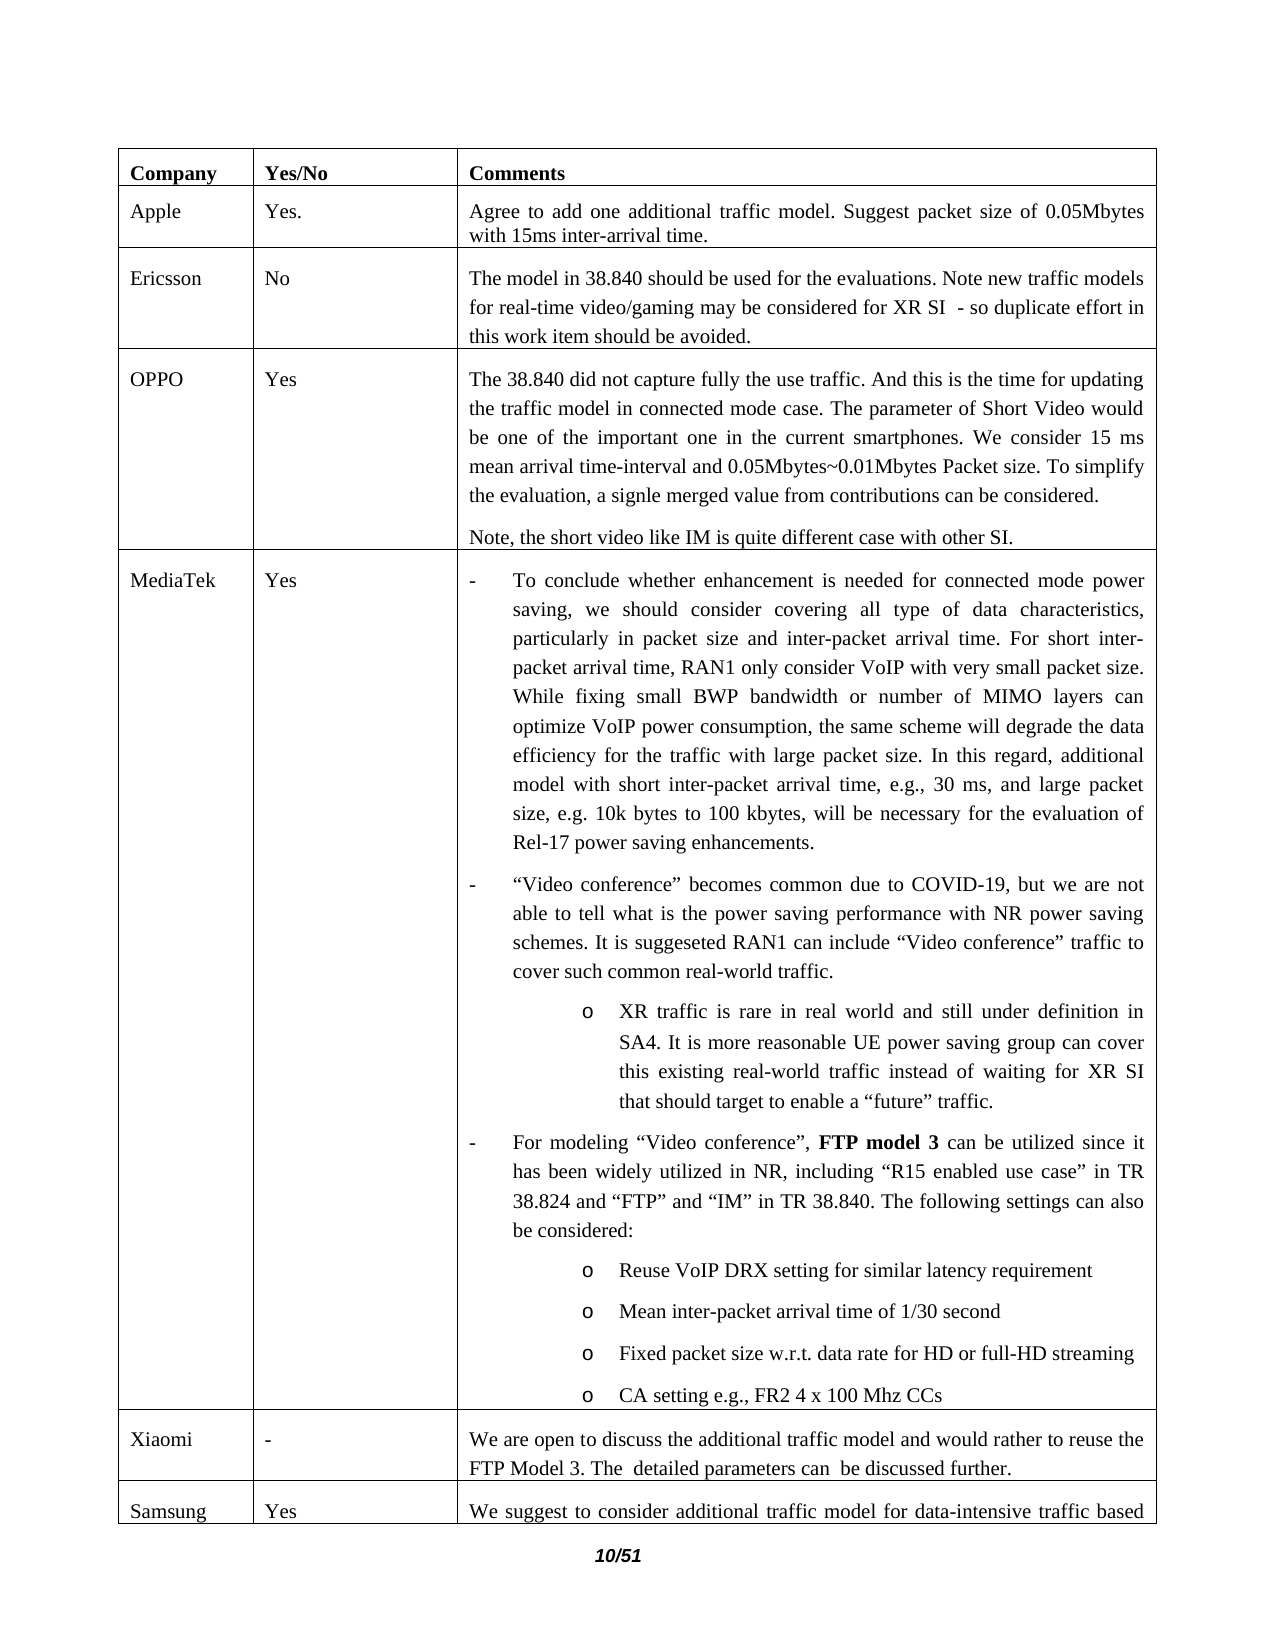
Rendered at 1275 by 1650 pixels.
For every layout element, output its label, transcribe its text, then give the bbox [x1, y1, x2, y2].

table_cell The model in 38.840 should be used for the evaluations. Note new traffic models for real-time video/gaming may be considered for XR SI - so duplicate effort in this work item should be avoided. [458, 248, 1156, 348]
table_cell - [254, 1410, 457, 1480]
table_cell We are open to discuss the additional traffic model and would rather to reuse the FTP Model 3. The detailed parameters can be discussed further. [458, 1410, 1156, 1480]
table_cell Yes [254, 349, 457, 549]
table_cell To conclude whether enhancement is needed for connected mode power saving, we should consider covering all type of data characteristics, particularly in packet size and inter-packet arrival time. For short inter-packet arrival time, RAN1 only consider VoIP with very small packet size. While fixing small BWP bandwidth or number of MIMO layers can optimize VoIP power consumption, the same scheme will degrade the data efficiency for the traffic with large packet size. In this regard, additional model with short inter-packet arrival time, e.g., 30 ms, and large packet size, e.g. 10k bytes to 100 kbytes, will be necessary for the evaluation of Rel-17 power saving enhancements. “Video conference” becomes common due to COVID-19, but we are not able to tell what is the power saving performance with NR power saving schemes. It is suggeseted RAN1 can include “Video conference” traffic to cover such common real-world traffic. XR traffic is rare in real world and still under definition in SA4. It is more reasonable UE power saving group can cover this existing real-world traffic instead of waiting for XR SI that should target to enable a “future” traffic. For modeling “Video conference”, FTP model 3 can be utilized since it has been widely utilized in NR, including “R15 enabled use case” in TR 38.824 and “FTP” and “IM” in TR 38.840. The following settings can also be considered: Reuse VoIP DRX setting for similar latency requirement Mean inter-packet arrival time of 1/30 second Fixed packet size w.r.t. data rate for HD or full-HD streaming CA setting e.g., FR2 4 x 100 Mhz CCs [458, 550, 1156, 1408]
table_cell The 38.840 did not capture fully the use traffic. And this is the time for updating the traffic model in connected mode case. The parameter of Short Video would be one of the important one in the current smartphones. We consider 15 ms mean arrival time-interval and 0.05Mbytes~0.01Mbytes Packet size. To simplify the evaluation, a signle merged value from contributions can be considered. Note, the short video like IM is quite different case with other SI. [458, 349, 1156, 549]
table_cell Yes [254, 550, 457, 1408]
table_cell Agree to add one additional traffic model. Suggest packet size of 0.05Mbytes with 15ms inter-arrival time. [458, 186, 1156, 247]
table_cell Xiaomi [119, 1410, 253, 1480]
table_cell No [254, 248, 457, 348]
table_cell MediaTek [119, 550, 253, 1408]
table_cell Samsung [119, 1481, 253, 1523]
table_cell Yes. [254, 186, 457, 247]
table_cell Apple [119, 186, 253, 247]
table_cell Yes [254, 1481, 457, 1523]
table_header Company [119, 149, 253, 185]
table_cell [458, 1481, 1156, 1523]
table_header Comments [458, 149, 1156, 185]
table_cell OPPO [119, 349, 253, 549]
table_cell Ericsson [119, 248, 253, 348]
table_header Yes/No [254, 149, 457, 185]
